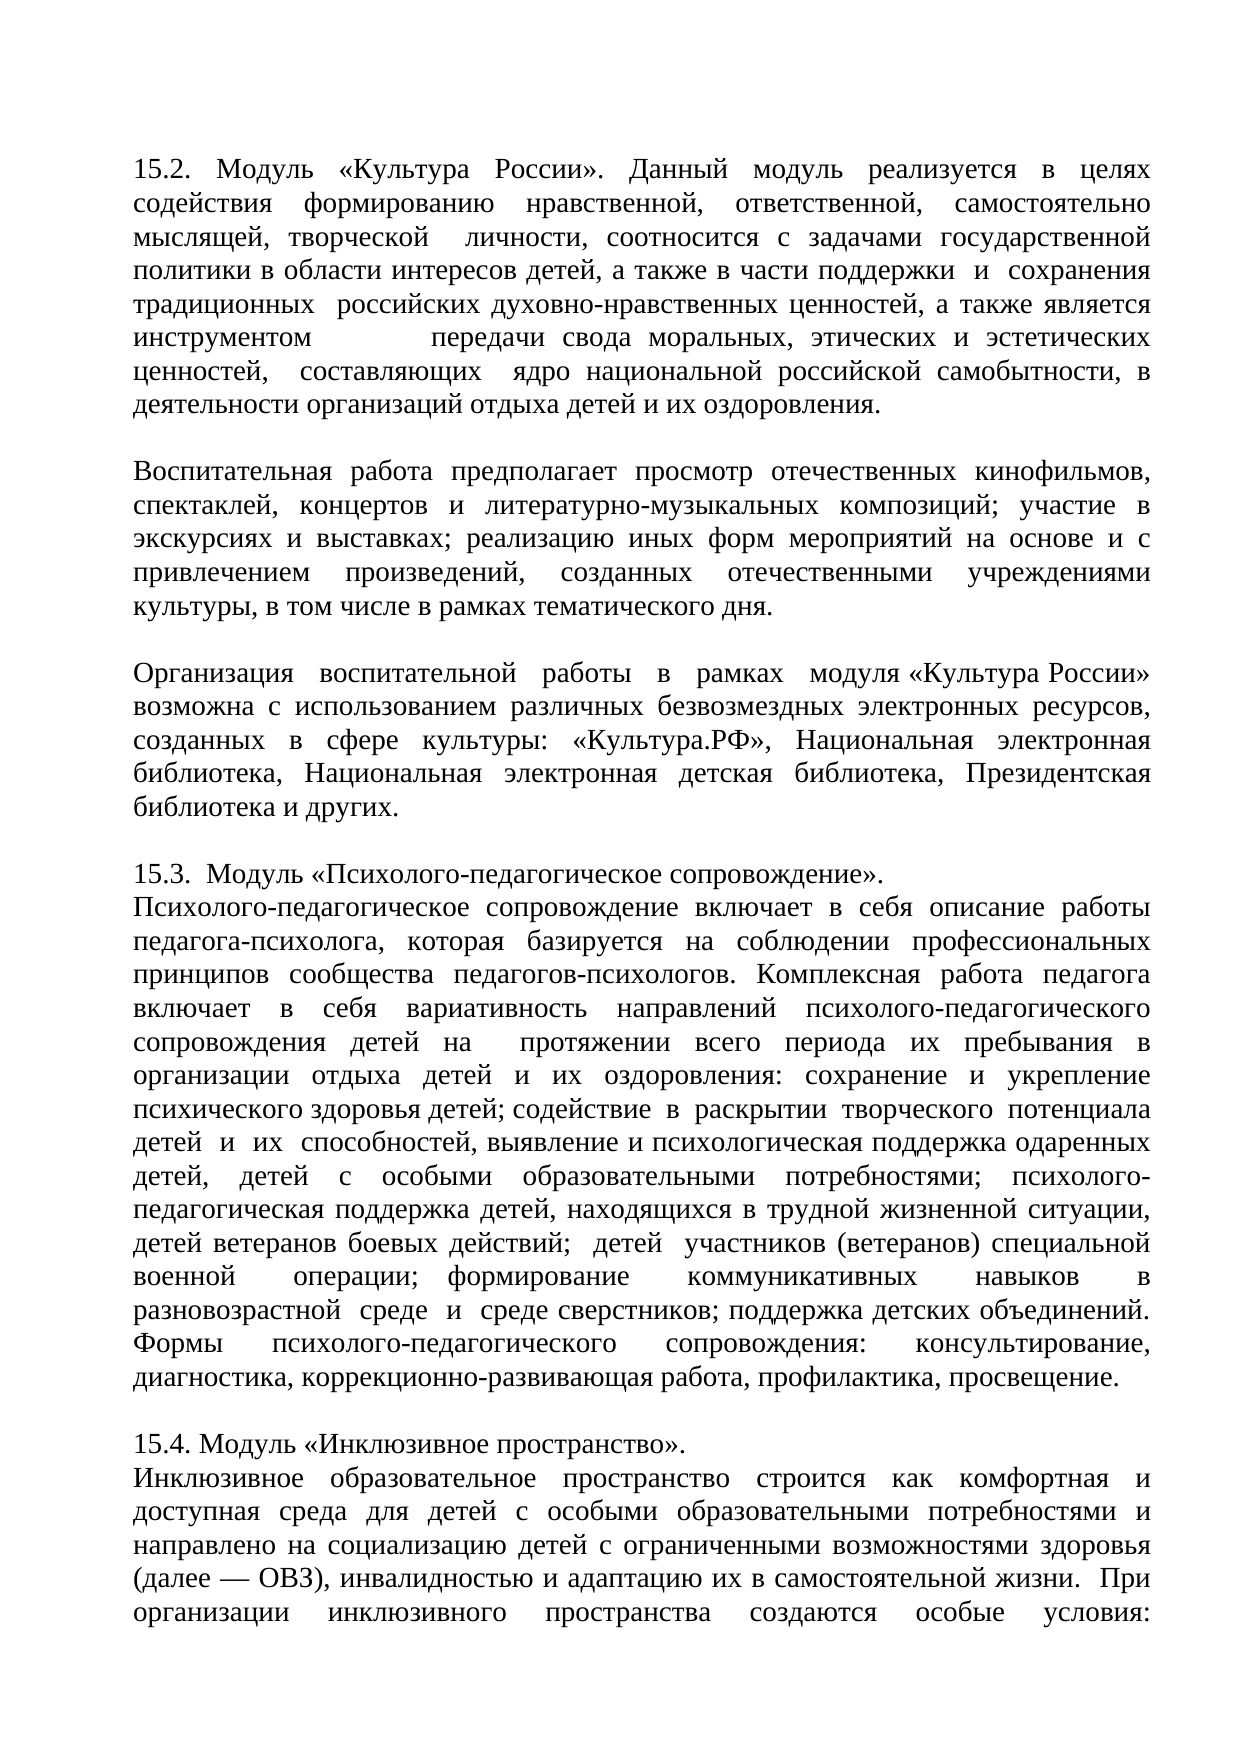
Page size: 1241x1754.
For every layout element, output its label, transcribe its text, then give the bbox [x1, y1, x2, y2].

text Психолого-педагогическое сопровождение включает в себя описание работы педагога-психолога, которая базируется на соблюдении профессиональных принципов сообщества педагогов-психологов. Комплексная работа педагога включает в себя вариативность направлений психолого-педагогического сопровождения детей на протяжении всего периода их пребывания в организации отдыха детей и их оздоровления: сохранение и укрепление психического здоровья детей; содействие в раскрытии творческого потенциала детей и их способностей, выявление и психологическая поддержка одаренных детей, детей с особыми образовательными потребностями; психолого-педагогическая поддержка детей, находящихся в трудной жизненной ситуации, детей ветеранов боевых действий; детей участников (ветеранов) специальной военной операции; формирование коммуникативных навыков в разновозрастной среде и среде сверстников; поддержка детских объединений. Формы психолого-педагогического сопровождения: консультирование, диагностика, коррекционно-развивающая работа, профилактика, просвещение. [133, 889, 1152, 1393]
text 15.4. Модуль «Инклюзивное пространство». [133, 1426, 1152, 1460]
text Организация воспитательной работы в рамках модуля «Культура России» возможна с использованием различных безвозмездных электронных ресурсов, созданных в сфере культуры: «Культура.РФ», Национальная электронная библиотека, Национальная электронная детская библиотека, Президентская библиотека и других. [133, 655, 1152, 822]
text 15.3. Модуль «Психолого-педагогическое сопровождение». [133, 856, 1152, 889]
text 15.2. Модуль «Культура России». Данный модуль реализуется в целях содействия формированию нравственной, ответственной, самостоятельно мыслящей, творческой личности, соотносится с задачами государственной политики в области интересов детей, а также в части поддержки и сохранения традиционных российских духовно-нравственных ценностей, а также является инструментом передачи свода моральных, этических и эстетических ценностей, составляющих ядро национальной российской самобытности, в деятельности организаций отдыха детей и их оздоровления. [133, 152, 1152, 420]
text Воспитательная работа предполагает просмотр отечественных кинофильмов, спектаклей, концертов и литературно-музыкальных композиций; участие в экскурсиях и выставках; реализацию иных форм мероприятий на основе и с привлечением произведений, созданных отечественными учреждениями культуры, в том числе в рамках тематического дня. [133, 453, 1152, 621]
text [133, 1460, 1152, 1627]
